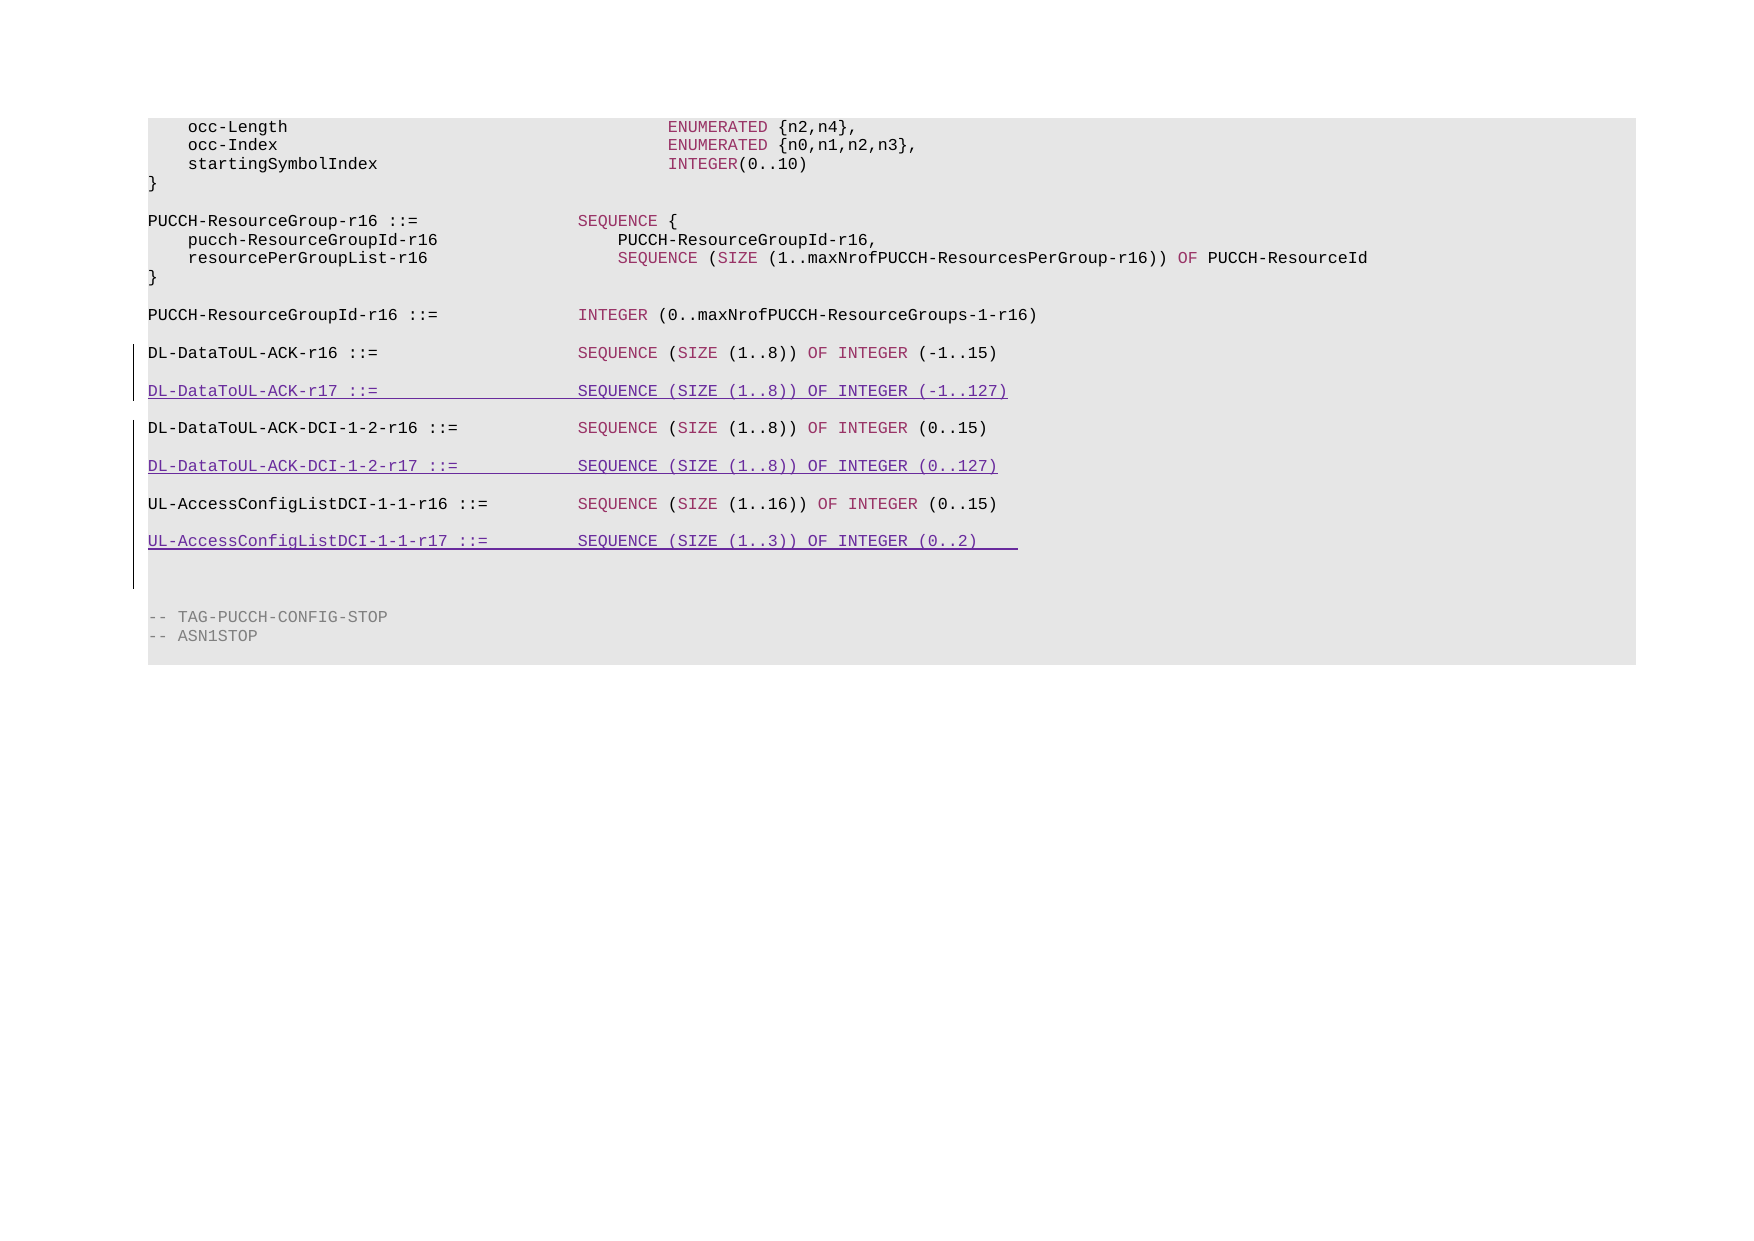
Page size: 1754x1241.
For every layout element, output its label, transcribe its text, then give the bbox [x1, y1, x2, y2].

text PUCCH-ResourceGroupId-r16 ::= INTEGER (0..maxNrofPUCCH-ResourceGroups-1-r16) [148, 307, 1636, 326]
text DL-DataToUL-ACK-DCI-1-2-r16 ::= SEQUENCE (SIZE (1..8)) OF INTEGER (0..15) [148, 420, 1636, 439]
text resourcePerGroupList-r16 SEQUENCE (SIZE (1..maxNrofPUCCH-ResourcesPerGroup-r16)) OF PUCCH-ResourceId [148, 250, 1636, 269]
text PUCCH-ResourceGroup-r16 ::= SEQUENCE { [148, 212, 1636, 231]
text -- TAG-PUCCH-CONFIG-STOP [148, 608, 1636, 627]
text occ-Length ENUMERATED {n2,n4}, [148, 118, 1636, 137]
text DL-DataToUL-ACK-r16 ::= SEQUENCE (SIZE (1..8)) OF INTEGER (-1..15) [148, 344, 1636, 363]
text -- ASN1STOP [148, 627, 1636, 646]
text } [148, 269, 1636, 288]
text UL-AccessConfigListDCI-1-1-r16 ::= SEQUENCE (SIZE (1..16)) OF INTEGER (0..15) [148, 495, 1636, 514]
text occ-Index ENUMERATED {n0,n1,n2,n3}, [148, 137, 1636, 156]
text startingSymbolIndex INTEGER(0..10) [148, 156, 1636, 175]
text pucch-ResourceGroupId-r16 PUCCH-ResourceGroupId-r16, [148, 231, 1636, 250]
text } [148, 175, 1636, 193]
